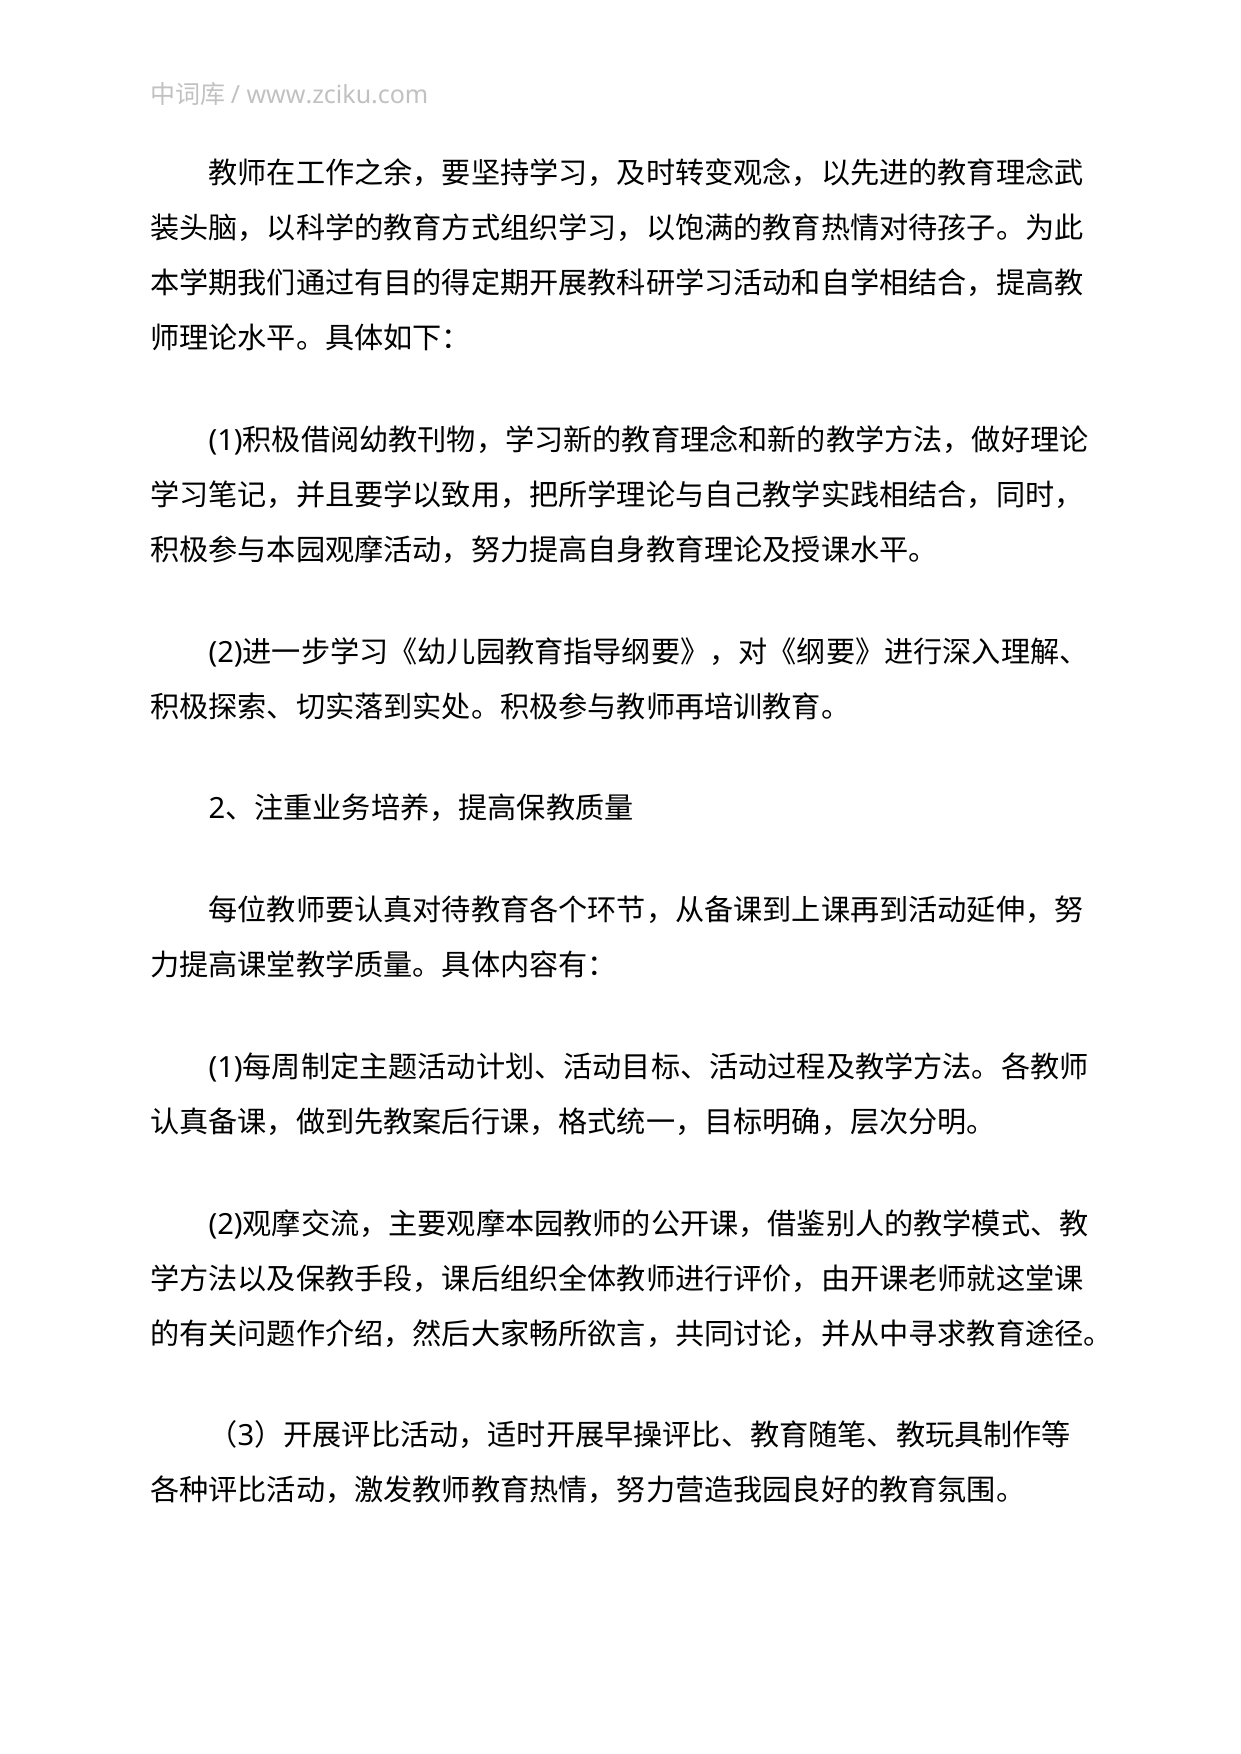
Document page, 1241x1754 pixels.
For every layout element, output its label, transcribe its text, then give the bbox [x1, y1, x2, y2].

text 每位教师要认真对待教育各个环节，从备课到上课再到活动延伸，努力提高课堂教学质量。具体内容有： [150, 887, 1090, 984]
text （3）开展评比活动，适时开展早操评比、教育随笔、教玩具制作等各种评比活动，激发教师教育热情，努力营造我园良好的教育氛围。 [150, 1412, 1090, 1509]
text 2、注重业务培养，提高保教质量 [150, 785, 1090, 827]
text 教师在工作之余，要坚持学习，及时转变观念，以先进的教育理念武装头脑，以科学的教育方式组织学习，以饱满的教育热情对待孩子。为此本学期我们通过有目的得定期开展教科研学习活动和自学相结合，提高教师理论水平。具体如下： [150, 150, 1090, 357]
text (2)进一步学习《幼儿园教育指导纲要》，对《纲要》进行深入理解、积极探索、切实落到实处。积极参与教师再培训教育。 [150, 628, 1090, 725]
text (2)观摩交流，主要观摩本园教师的公开课，借鉴别人的教学模式、教学方法以及保教手段，课后组织全体教师进行评价，由开课老师就这堂课的有关问题作介绍，然后大家畅所欲言，共同讨论，并从中寻求教育途径。 [150, 1200, 1090, 1352]
text (1)积极借阅幼教刊物，学习新的教育理念和新的教学方法，做好理论学习笔记，并且要学以致用，把所学理论与自己教学实践相结合，同时，积极参与本园观摩活动，努力提高自身教育理论及授课水平。 [150, 416, 1090, 569]
text (1)每周制定主题活动计划、活动目标、活动过程及教学方法。各教师认真备课，做到先教案后行课，格式统一，目标明确，层次分明。 [150, 1043, 1090, 1141]
